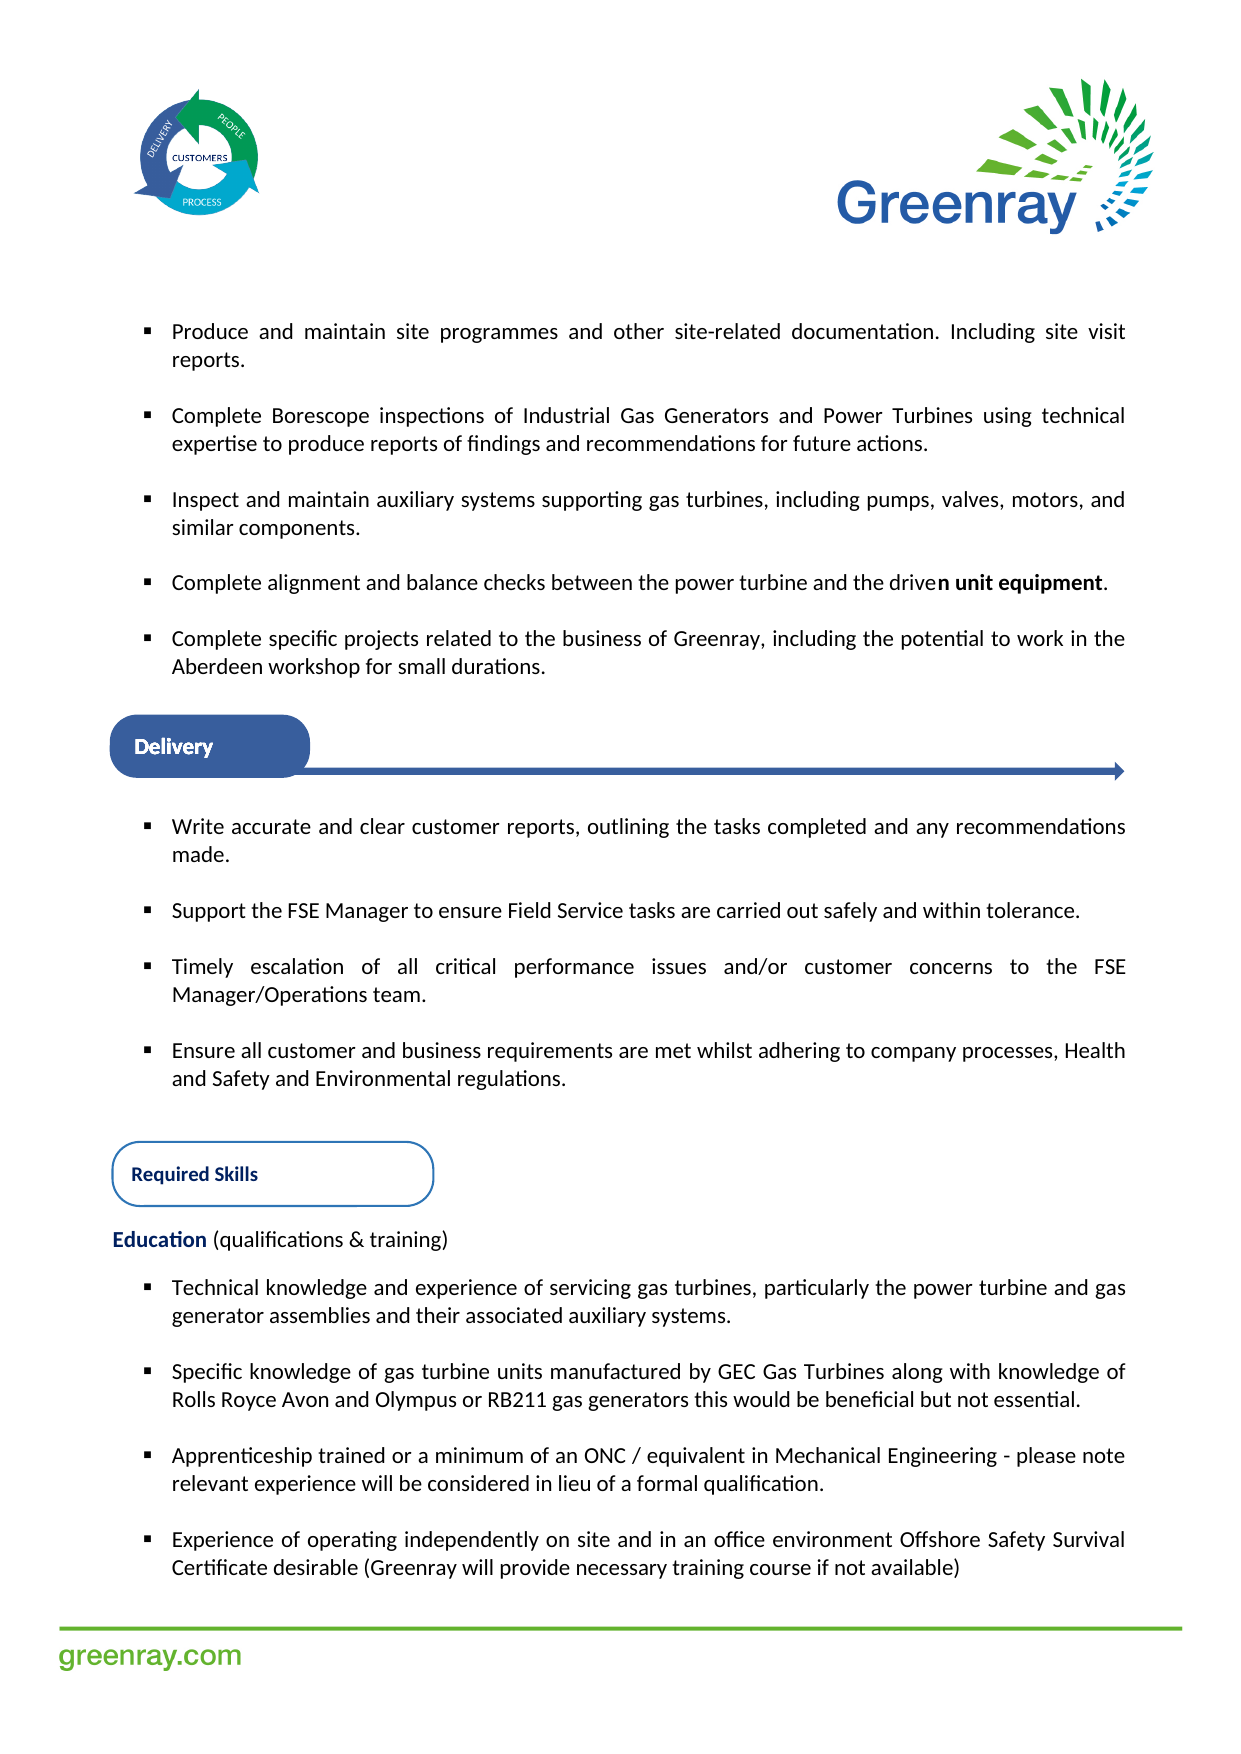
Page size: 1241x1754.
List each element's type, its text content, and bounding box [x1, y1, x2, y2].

list Complete specific projects related to the business of Greenray, including the potential to work in the Aberdeen workshop for small durations. [142, 624, 1128, 680]
list Apprenticeship trained or a minimum of an ONC / equivalent in Mechanical Engineering - please note relevant experience will be considered in lieu of a formal qualification. [142, 1441, 1128, 1497]
list Experience of operating independently on site and in an office environment Offshore Safety Survival Certificate desirable (Greenray will provide necessary training course if not available) [142, 1525, 1128, 1581]
list Complete alignment and balance checks between the power turbine and the driven unit equipment. [142, 568, 1128, 596]
text Education (qualifications & training) [112, 1225, 1128, 1253]
list Specific knowledge of gas turbine units manufactured by GEC Gas Turbines along with knowledge of Rolls Royce Avon and Olympus or RB211 gas generators this would be beneficial but not essential. [142, 1357, 1128, 1413]
list Complete Borescope inspections of Industrial Gas Generators and Power Turbines using technical expertise to produce reports of findings and recommendations for future actions. [142, 401, 1128, 457]
list Timely escalation of all critical performance issues and/or customer concerns to the FSE Manager/Operations team. [142, 952, 1128, 1008]
list Technical knowledge and experience of servicing gas turbines, particularly the power turbine and gas generator assemblies and their associated auxiliary systems. [142, 1273, 1128, 1329]
list Inspect and maintain auxiliary systems supporting gas turbines, including pumps, valves, motors, and similar components. [142, 485, 1128, 541]
list Write accurate and clear customer reports, outlining the tasks completed and any recommendations made. [142, 812, 1128, 868]
list Produce and maintain site programmes and other site-related documentation. Including site visit reports. [142, 317, 1128, 373]
list Ensure all customer and business requirements are met whilst adhering to company processes, Health and Safety and Environmental regulations. [142, 1036, 1128, 1092]
list Support the FSE Manager to ensure Field Service tasks are carried out safely and within tolerance. [142, 896, 1128, 924]
picture [0, 0, 1240, 1743]
